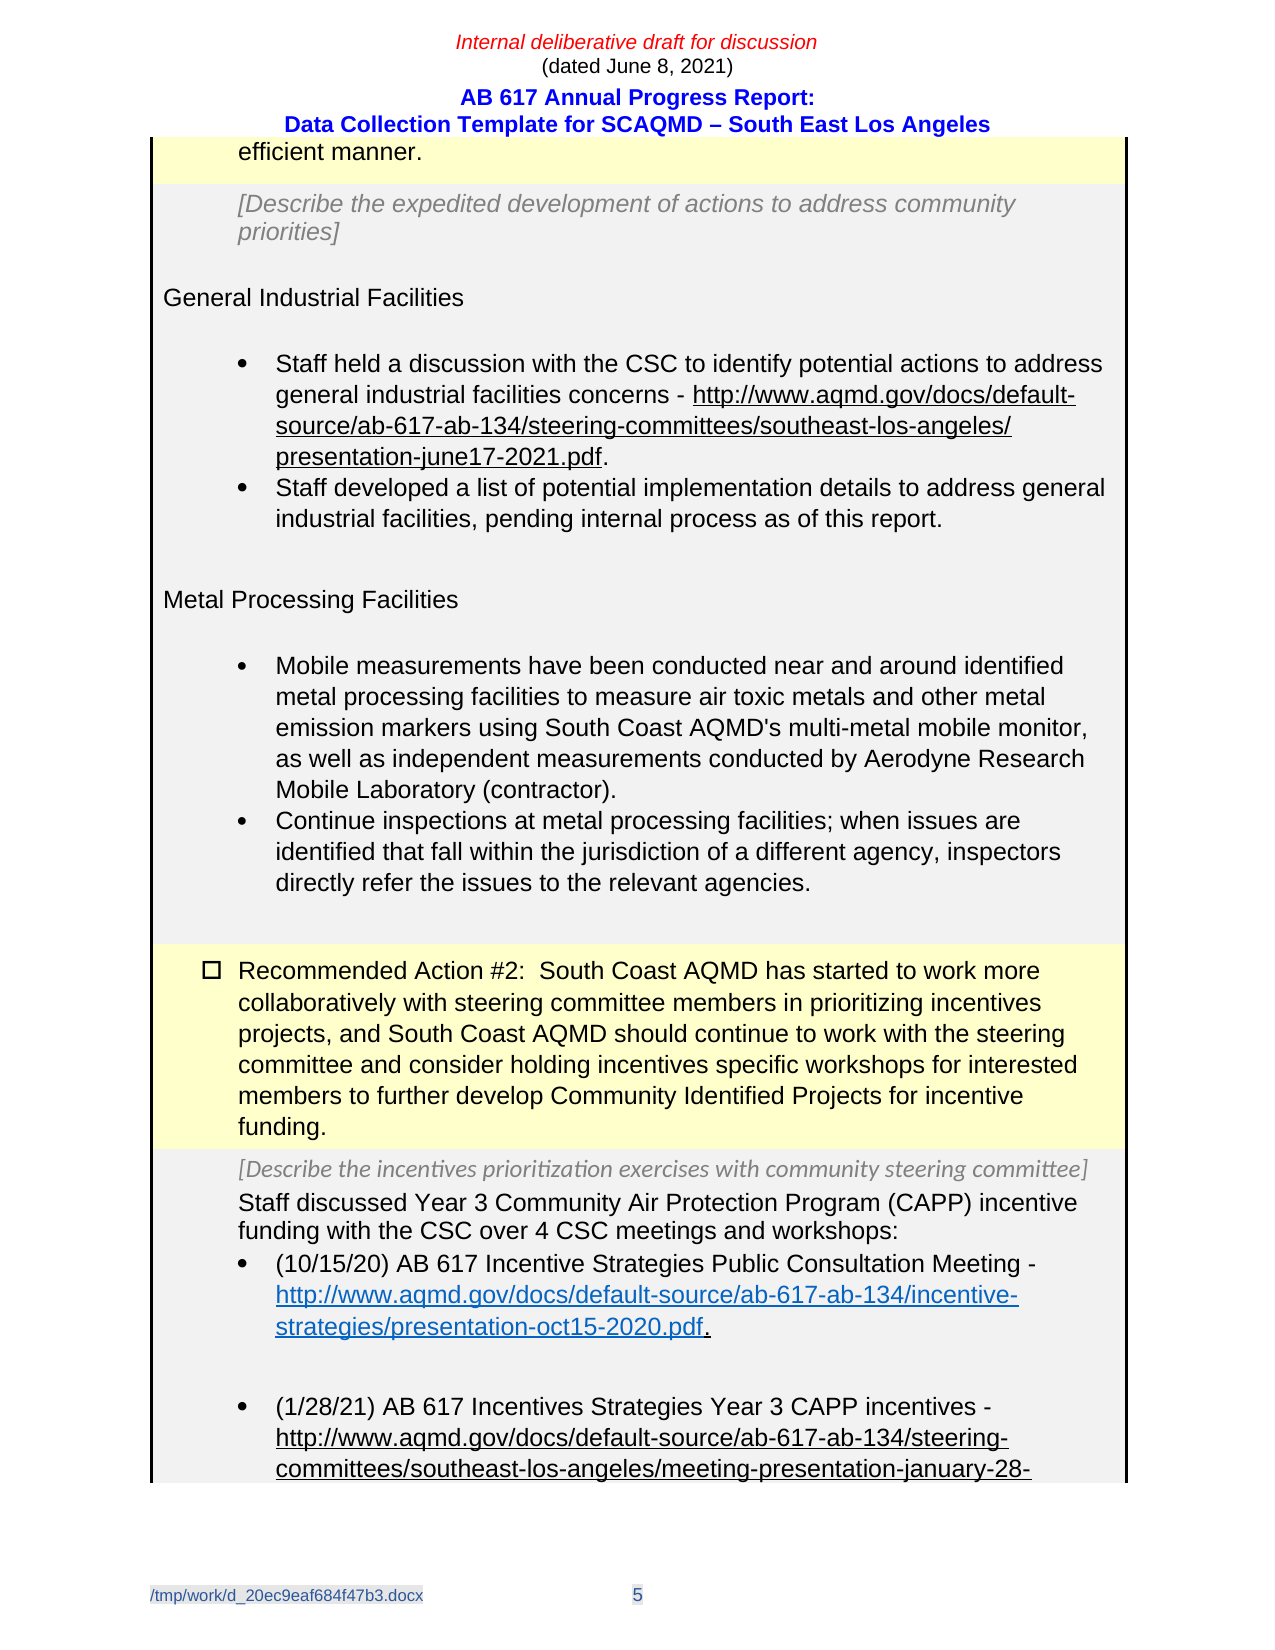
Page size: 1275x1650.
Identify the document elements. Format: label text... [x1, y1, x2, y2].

table_cell [Describe the expedited development of actions to address community priorities] General Industrial Facilities Staff held a discussion with the CSC to identify potential actions to address general industrial facilities concerns - http://www.aqmd.gov/docs/default-source/ab-617-ab-134/steering-committees/southeast-los-angeles/presentation-june17-2021.pdf. Staff developed a list of potential implementation details to address general industrial facilities, pending internal process as of this report. Metal Processing Facilities Mobile measurements have been conducted near and around identified metal processing facilities to measure air toxic metals and other metal emission markers using South Coast AQMD's multi-metal mobile monitor, as well as independent measurements conducted by Aerodyne Research Mobile Laboratory (contractor). Continue inspections at metal processing facilities; when issues are identified that fall within the jurisdiction of a different agency, inspectors directly refer the issues to the relevant agencies. [153, 184, 1125, 944]
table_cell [153, 1149, 1125, 1483]
table_cell Recommended Action #2: South Coast AQMD has started to work more collaboratively with steering committee members in prioritizing incentives projects, and South Coast AQMD should continue to work with the steering committee and consider holding incentives specific workshops for interested members to further develop Community Identified Projects for incentive funding. [153, 944, 1125, 1149]
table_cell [153, 137, 1125, 184]
